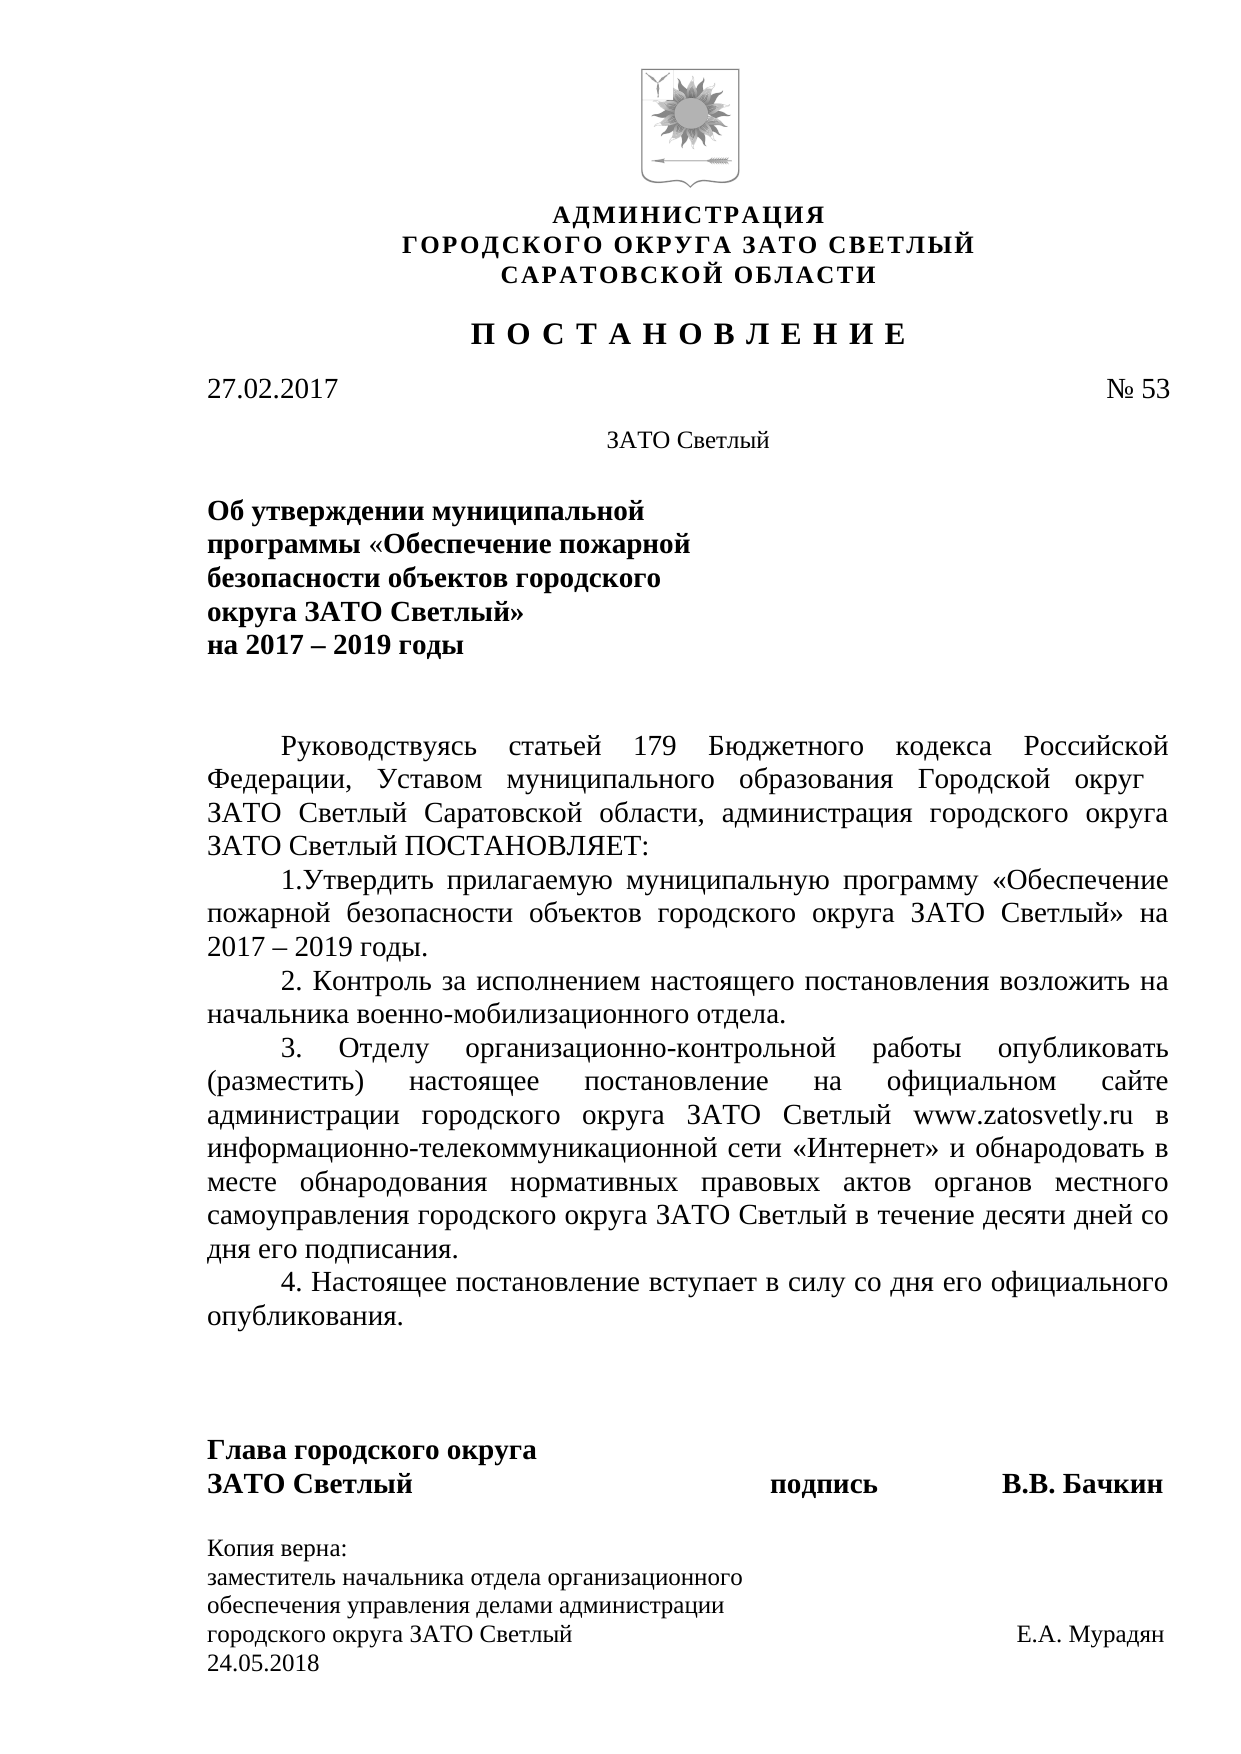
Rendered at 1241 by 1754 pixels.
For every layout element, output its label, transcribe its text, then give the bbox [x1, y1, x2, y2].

list 3. Отделу организационно-контрольной работы опубликовать (разместить) настоящее постановление на официальном сайте администрации городского округа ЗАТО Светлый www.zatosvetly.ru в информационно-телекоммуникационной сети «Интернет» и обнародовать в месте обнародования нормативных правовых актов органов местного самоуправления городского округа ЗАТО Светлый в течение десяти дней со дня его подписания. [207, 1030, 1169, 1264]
text городского округа ЗАТО Светлый Е.А. Мурадян [207, 1619, 1169, 1648]
text ЗАТО Светлый подпись В.В. Бачкин [207, 1466, 1169, 1499]
text на 2017 – 2019 годы [207, 627, 1169, 661]
text программы «Обеспечение пожарной [207, 527, 1169, 560]
text обеспечения управления делами администрации [207, 1590, 1169, 1619]
text Копия верна: [207, 1533, 1169, 1562]
text заместитель начальника отдела организационного [207, 1562, 1169, 1590]
text 1.Утвердить прилагаемую муниципальную программу «Обеспечение пожарной безопасности объектов городского округа ЗАТО Светлый» на 2017 – 2019 годы. [207, 862, 1169, 963]
text Глава городского округа [207, 1432, 1169, 1466]
text 4. Настоящее постановление вступает в силу со дня его официального опубликования. [207, 1264, 1169, 1332]
text безопасности объектов городского [207, 560, 1169, 594]
text Руководствуясь статьей 179 Бюджетного кодекса Российской Федерации, Уставом муниципального образования Городской округ ЗАТО Светлый Саратовской области, администрация городского округа ЗАТО Светлый ПОСТАНОВЛЯЕТ: [207, 728, 1169, 862]
text округа ЗАТО Светлый» [207, 594, 1169, 627]
list 2. Контроль за исполнением настоящего постановления возложить на начальника военно-мобилизационного отдела. [207, 963, 1169, 1030]
text 24.05.2018 [207, 1648, 1169, 1677]
text Об утверждении муниципальной [207, 493, 1169, 527]
